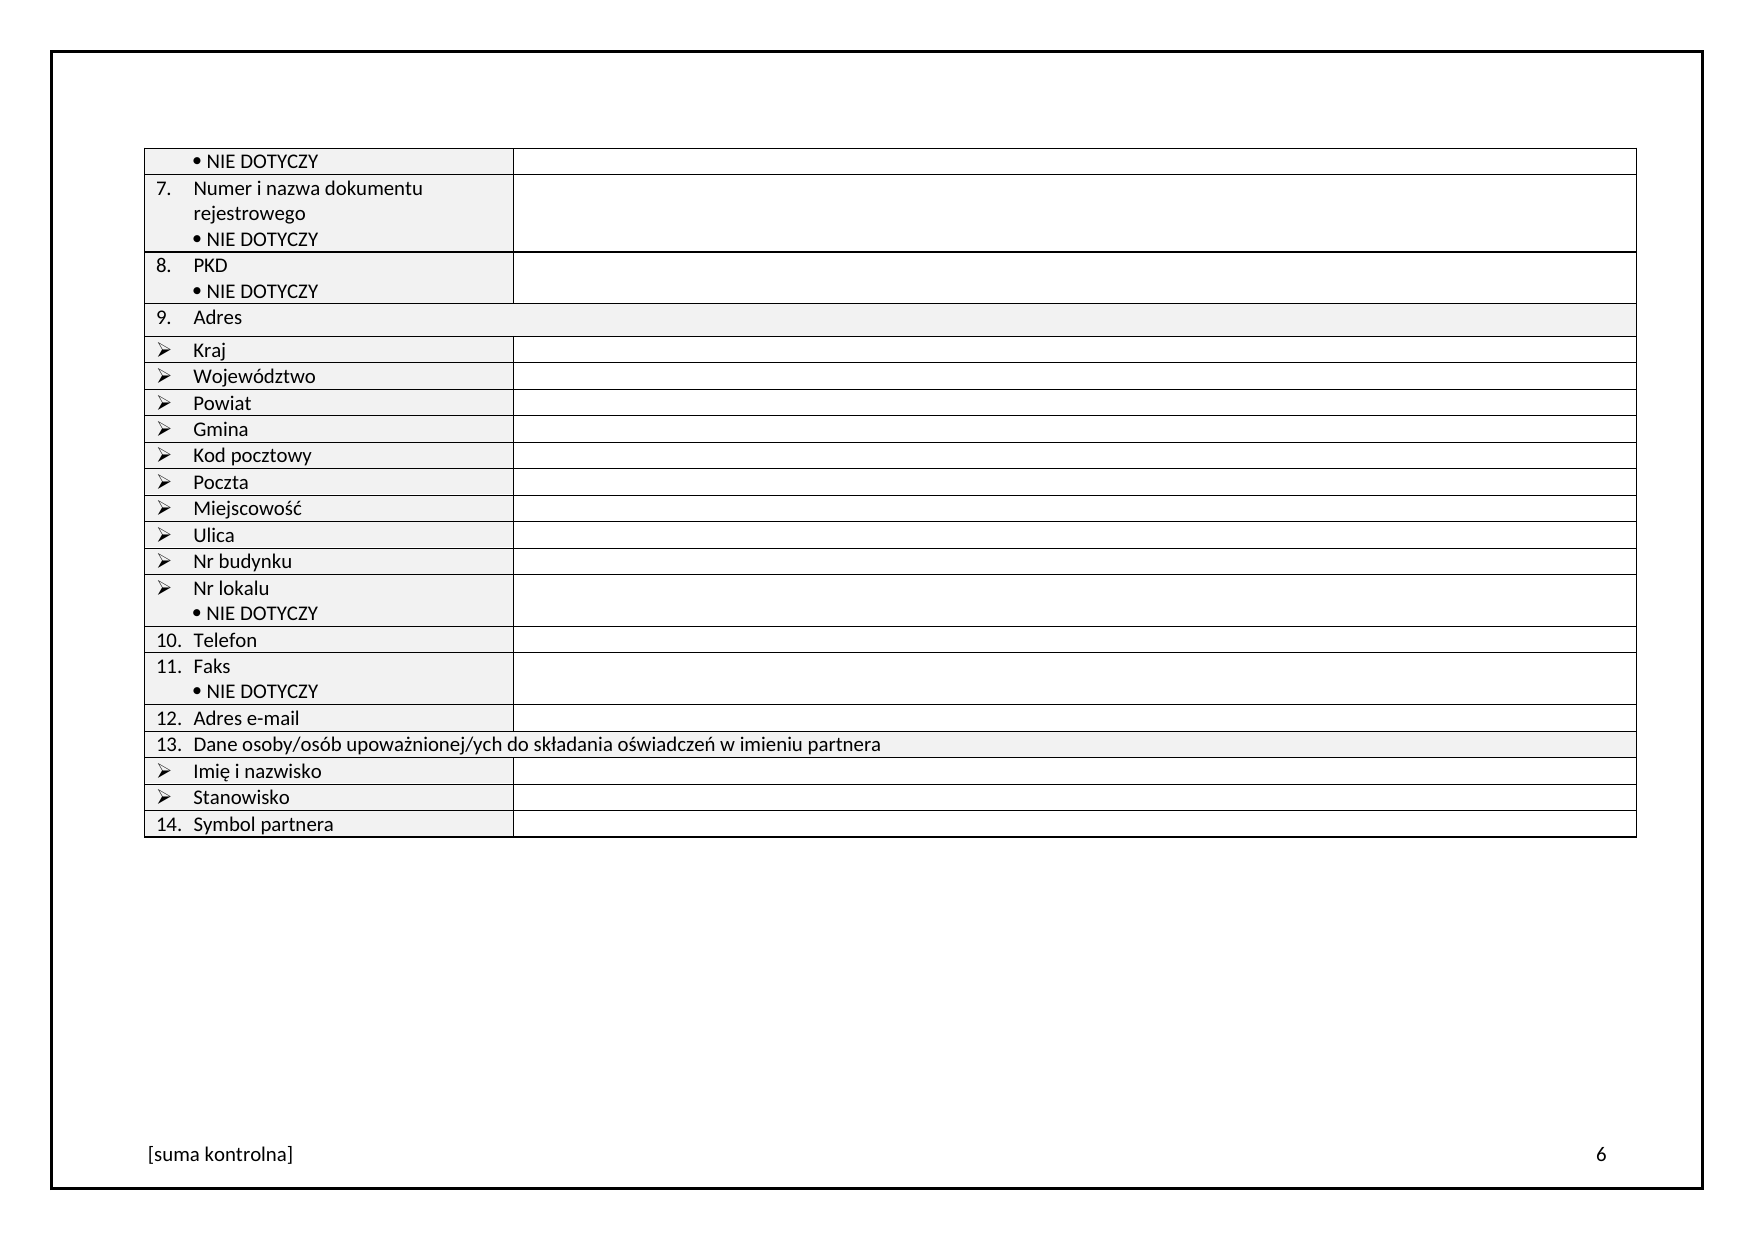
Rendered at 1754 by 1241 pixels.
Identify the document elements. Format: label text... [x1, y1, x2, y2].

table_cell PKD NIE DOTYCZY [145, 253, 513, 303]
table_cell Numer i nazwa dokumentu rejestrowego NIE DOTYCZY [145, 175, 513, 251]
table_cell Powiat [145, 390, 513, 415]
table_cell Stanowisko [145, 785, 513, 810]
table_cell [514, 627, 1636, 652]
table_cell Imię i nazwisko [145, 758, 513, 783]
table_cell [514, 469, 1636, 494]
table_cell [514, 785, 1636, 810]
table_cell Województwo [145, 363, 513, 389]
table_cell [514, 416, 1636, 442]
table_cell Adres [145, 304, 1636, 336]
table_cell [514, 575, 1636, 626]
table_cell Faks NIE DOTYCZY [145, 653, 513, 704]
table_cell [514, 337, 1636, 362]
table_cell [145, 149, 513, 174]
table_cell Symbol partnera [145, 811, 513, 836]
table_cell Poczta [145, 469, 513, 494]
table_cell [514, 443, 1636, 468]
table_cell Gmina [145, 416, 513, 442]
table_cell Miejscowość [145, 496, 513, 521]
table_cell Telefon [145, 627, 513, 652]
table_cell Nr budynku [145, 549, 513, 574]
table_cell [514, 363, 1636, 389]
table_cell Ulica [145, 522, 513, 547]
table_cell Nr lokalu NIE DOTYCZY [145, 575, 513, 626]
table_cell [514, 549, 1636, 574]
table_cell [514, 253, 1636, 303]
table_cell [514, 522, 1636, 547]
table_cell [514, 811, 1636, 836]
table_cell [514, 705, 1636, 731]
table_cell [514, 496, 1636, 521]
table_cell Kraj [145, 337, 513, 362]
table_cell Adres e-mail [145, 705, 513, 731]
table_cell [514, 390, 1636, 415]
table_cell [514, 149, 1636, 174]
table_cell [514, 175, 1636, 251]
table_cell Kod pocztowy [145, 443, 513, 468]
table_cell Dane osoby/osób upoważnionej/ych do składania oświadczeń w imieniu partnera [145, 732, 1636, 757]
table_cell [514, 653, 1636, 704]
table_cell [514, 758, 1636, 783]
